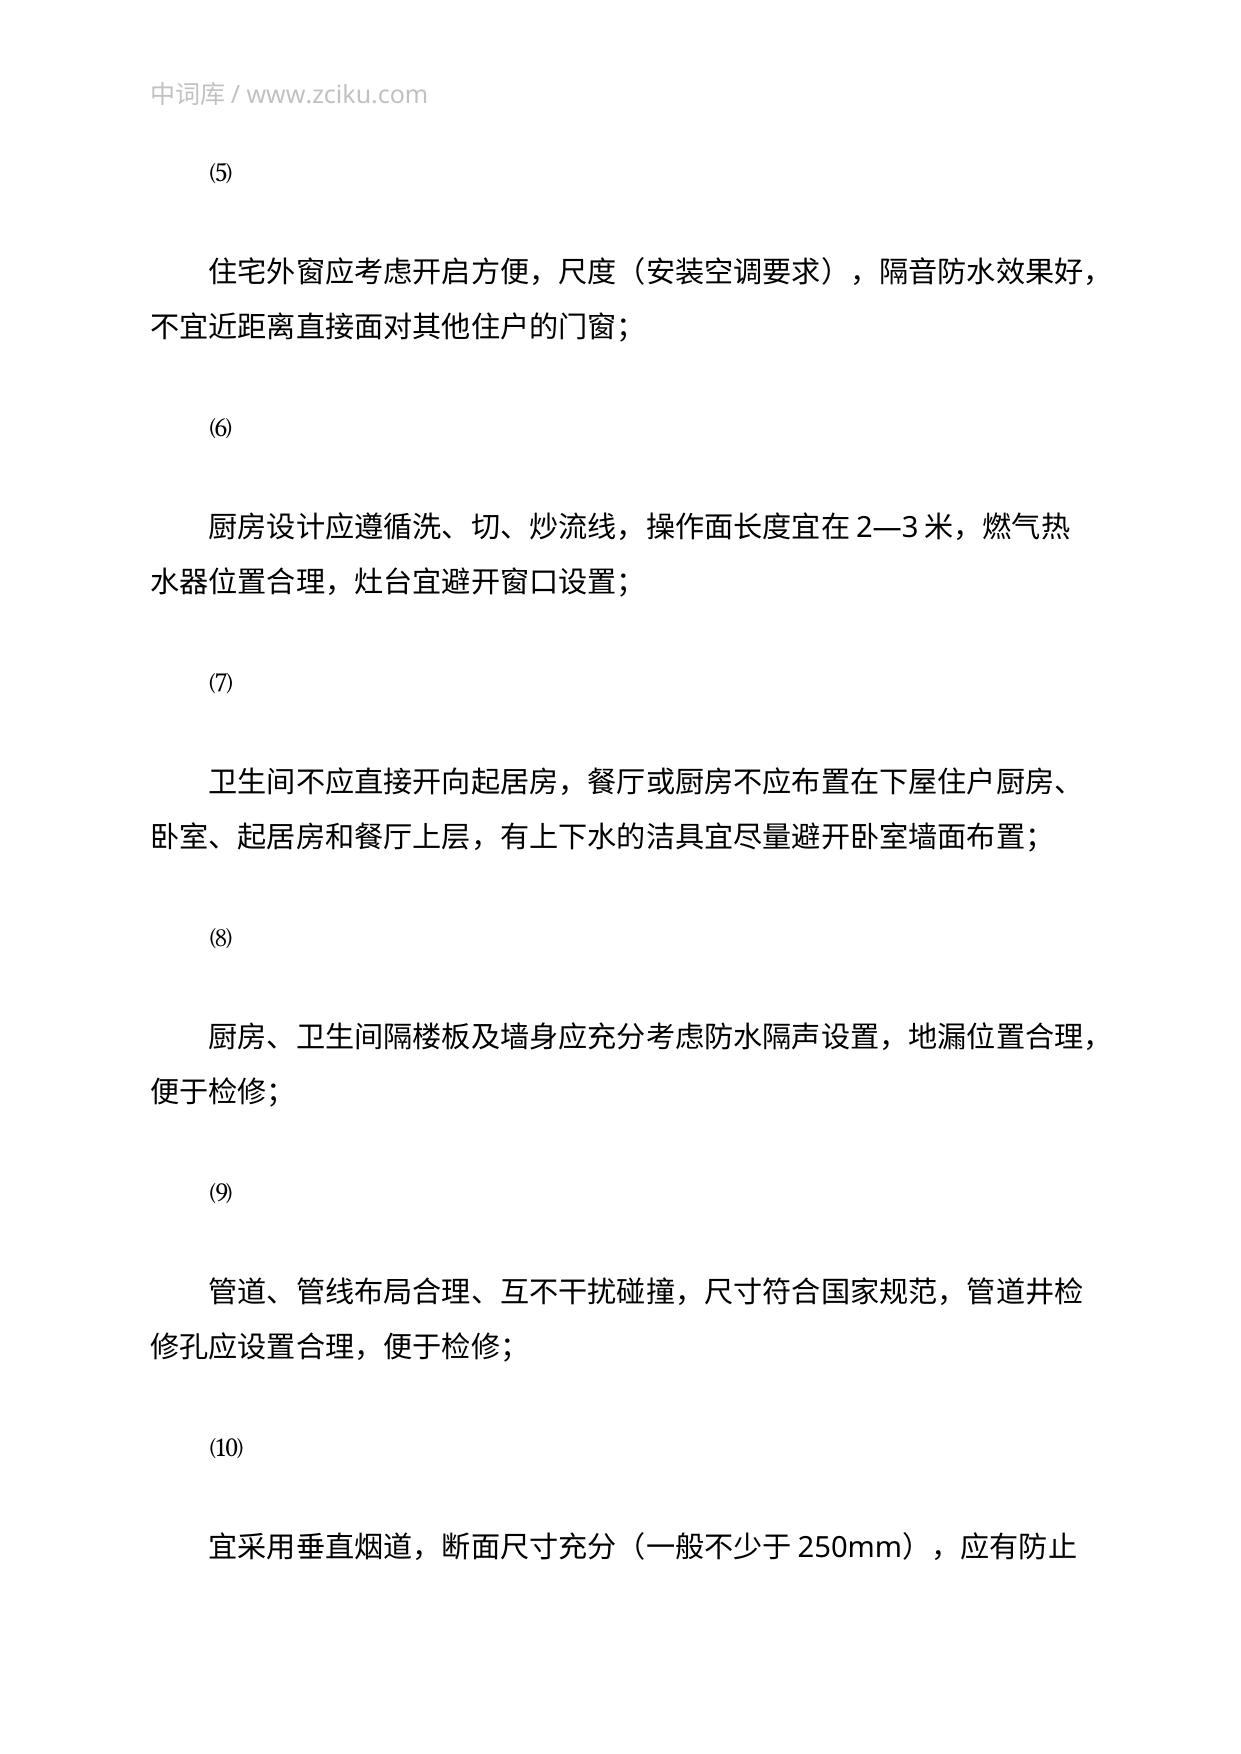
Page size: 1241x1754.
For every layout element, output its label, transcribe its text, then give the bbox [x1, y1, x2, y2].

text 厨房、卫生间隔楼板及墙身应充分考虑防水隔声设置，地漏位置合理，便于检修； [150, 1014, 1090, 1111]
text ⑽ [150, 1426, 1090, 1465]
text ⑹ [150, 405, 1090, 445]
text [150, 1524, 1090, 1566]
text 管道、管线布局合理、互不干扰碰撞，尺寸符合国家规范，管道井检修孔应设置合理，便于检修； [150, 1269, 1090, 1366]
text ⑼ [150, 1171, 1090, 1210]
text ⑻ [150, 915, 1090, 955]
text ⑸ [150, 150, 1090, 190]
text 卫生间不应直接开向起居房，餐厅或厨房不应布置在下屋住户厨房、卧室、起居房和餐厅上层，有上下水的洁具宜尽量避开卧室墙面布置； [150, 759, 1090, 856]
text 厨房设计应遵循洗、切、炒流线，操作面长度宜在2—3米，燃气热水器位置合理，灶台宜避开窗口设置； [150, 503, 1090, 601]
text 住宅外窗应考虑开启方便，尺度（安装空调要求），隔音防水效果好，不宜近距离直接面对其他住户的门窗； [150, 248, 1090, 346]
text ⑺ [150, 660, 1090, 700]
